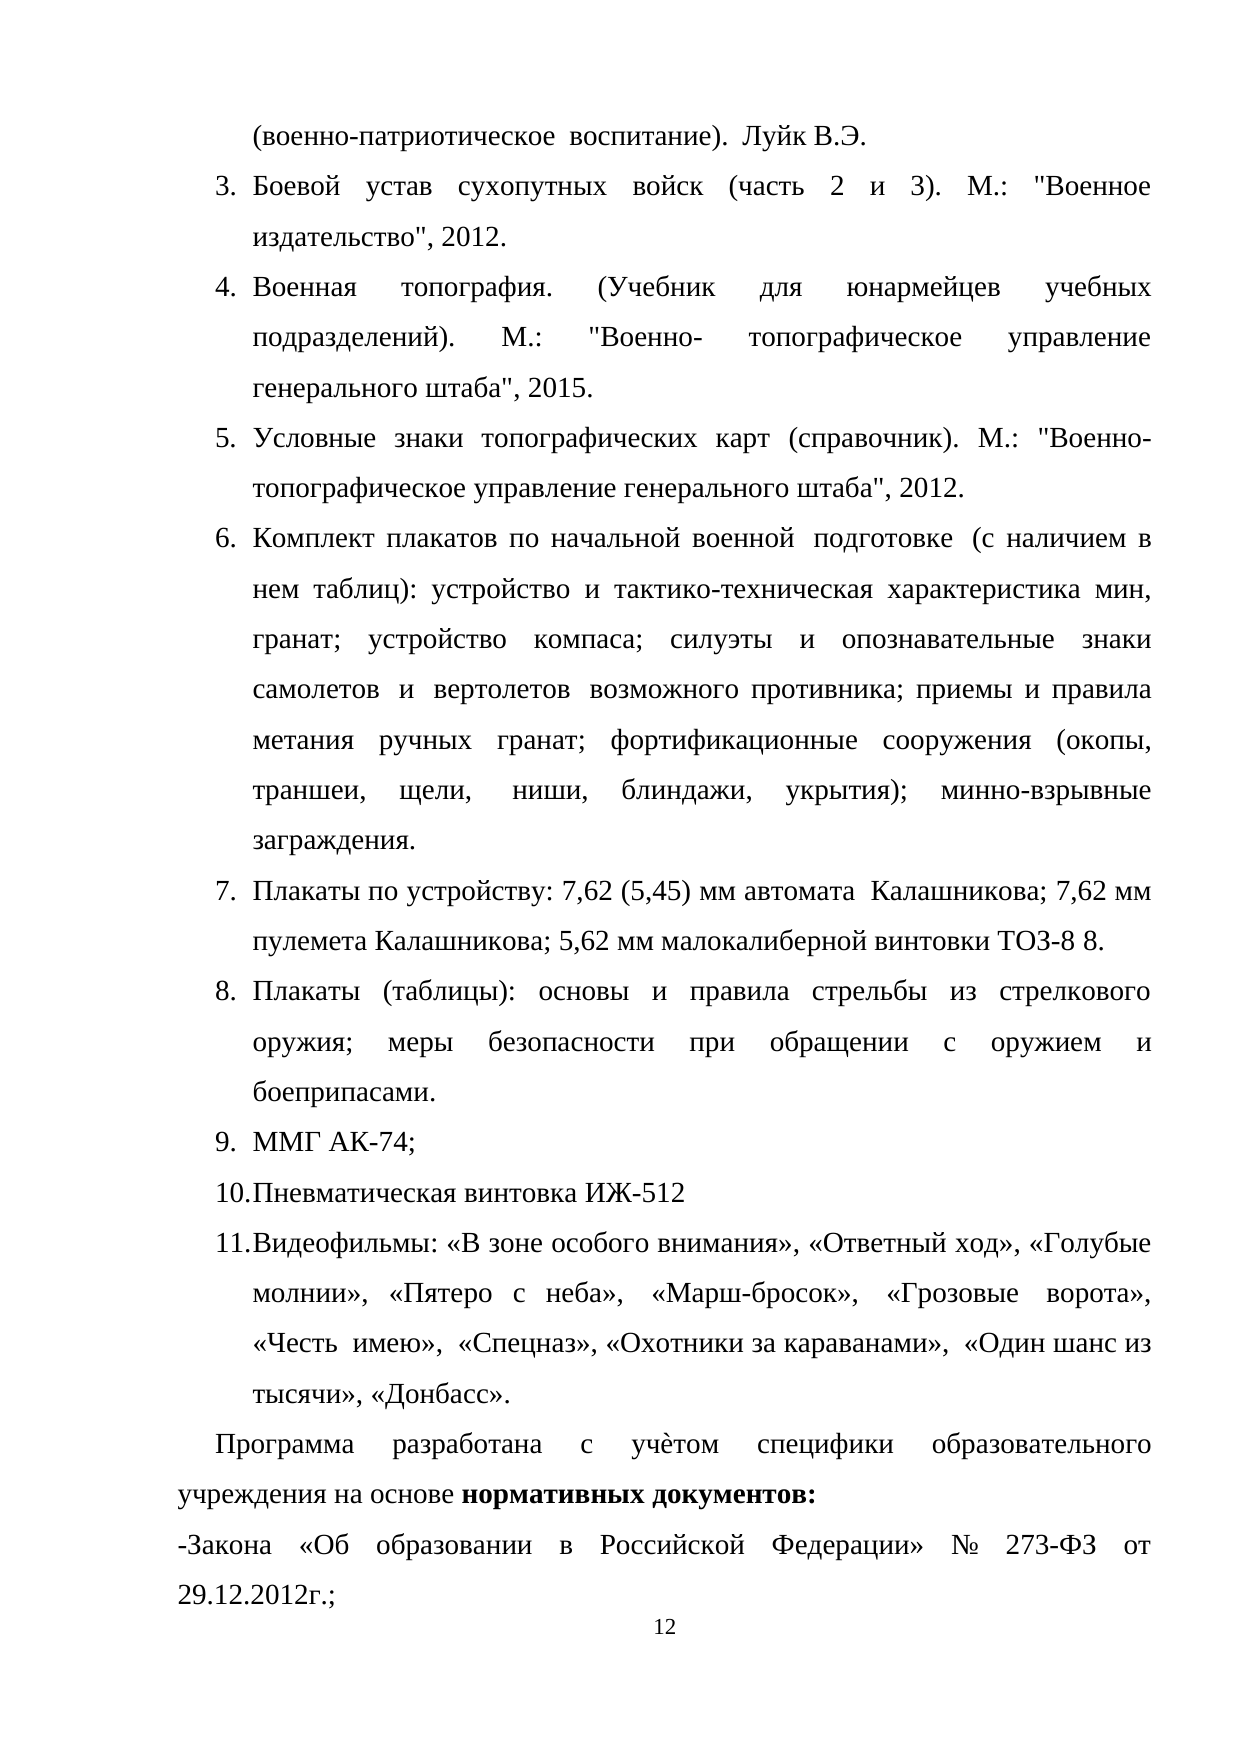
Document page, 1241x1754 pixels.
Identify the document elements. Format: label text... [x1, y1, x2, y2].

text Программа разработана с учѐтом специфики образовательного учреждения на основе нормативных документов: [177, 1426, 1152, 1510]
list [215, 118, 1152, 152]
text -Закона «Об образовании в Российской Федерации» № 273-ФЗ от 29.12.2012г.; [177, 1527, 1152, 1611]
list Плакаты (таблицы): основы и правила стрельбы из стрелкового оружия; меры безопасности при обращении с оружием и боеприпасами. [215, 973, 1152, 1108]
list Условные знаки топографических карт (справочник). М.: "Военно-топографическое управление генерального штаба", 2012. [215, 420, 1152, 504]
list Пневматическая винтовка ИЖ-512 [215, 1175, 1152, 1208]
list ММГ АК-74; [215, 1124, 1152, 1158]
list Военная топография. (Учебник для юнармейцев учебных подразделений). М.: "Военно- топографическое управление генерального штаба", 2015. [215, 269, 1152, 403]
list Видеофильмы: «В зоне особого внимания», «Ответный ход», «Голубые молнии», «Пятеро с неба», «Марш-бросок», «Грозовые ворота», «Честь имею», «Спецназ», «Охотники за караванами», «Один шанс из тысячи», «Донбасс». [215, 1225, 1152, 1409]
list Комплект плакатов по начальной военной подготовке (с наличием в нем таблиц): устройство и тактико-техническая характеристика мин, гранат; устройство компаса; силуэты и опознавательные знаки самолетов и вертолетов возможного противника; приемы и правила метания ручных гранат; фортификационные сооружения (окопы, траншеи, щели, ниши, блиндажи, укрытия); минно-взрывные заграждения. [215, 521, 1152, 856]
list Боевой устав сухопутных войск (часть 2 и 3). М.: "Военное издательство", 2012. [215, 168, 1152, 252]
list Плакаты по устройству: 7,62 (5,45) мм автомата Калашникова; 7,62 мм пулемета Калашникова; 5,62 мм малокалиберной винтовки ТОЗ-8 8. [215, 873, 1152, 957]
